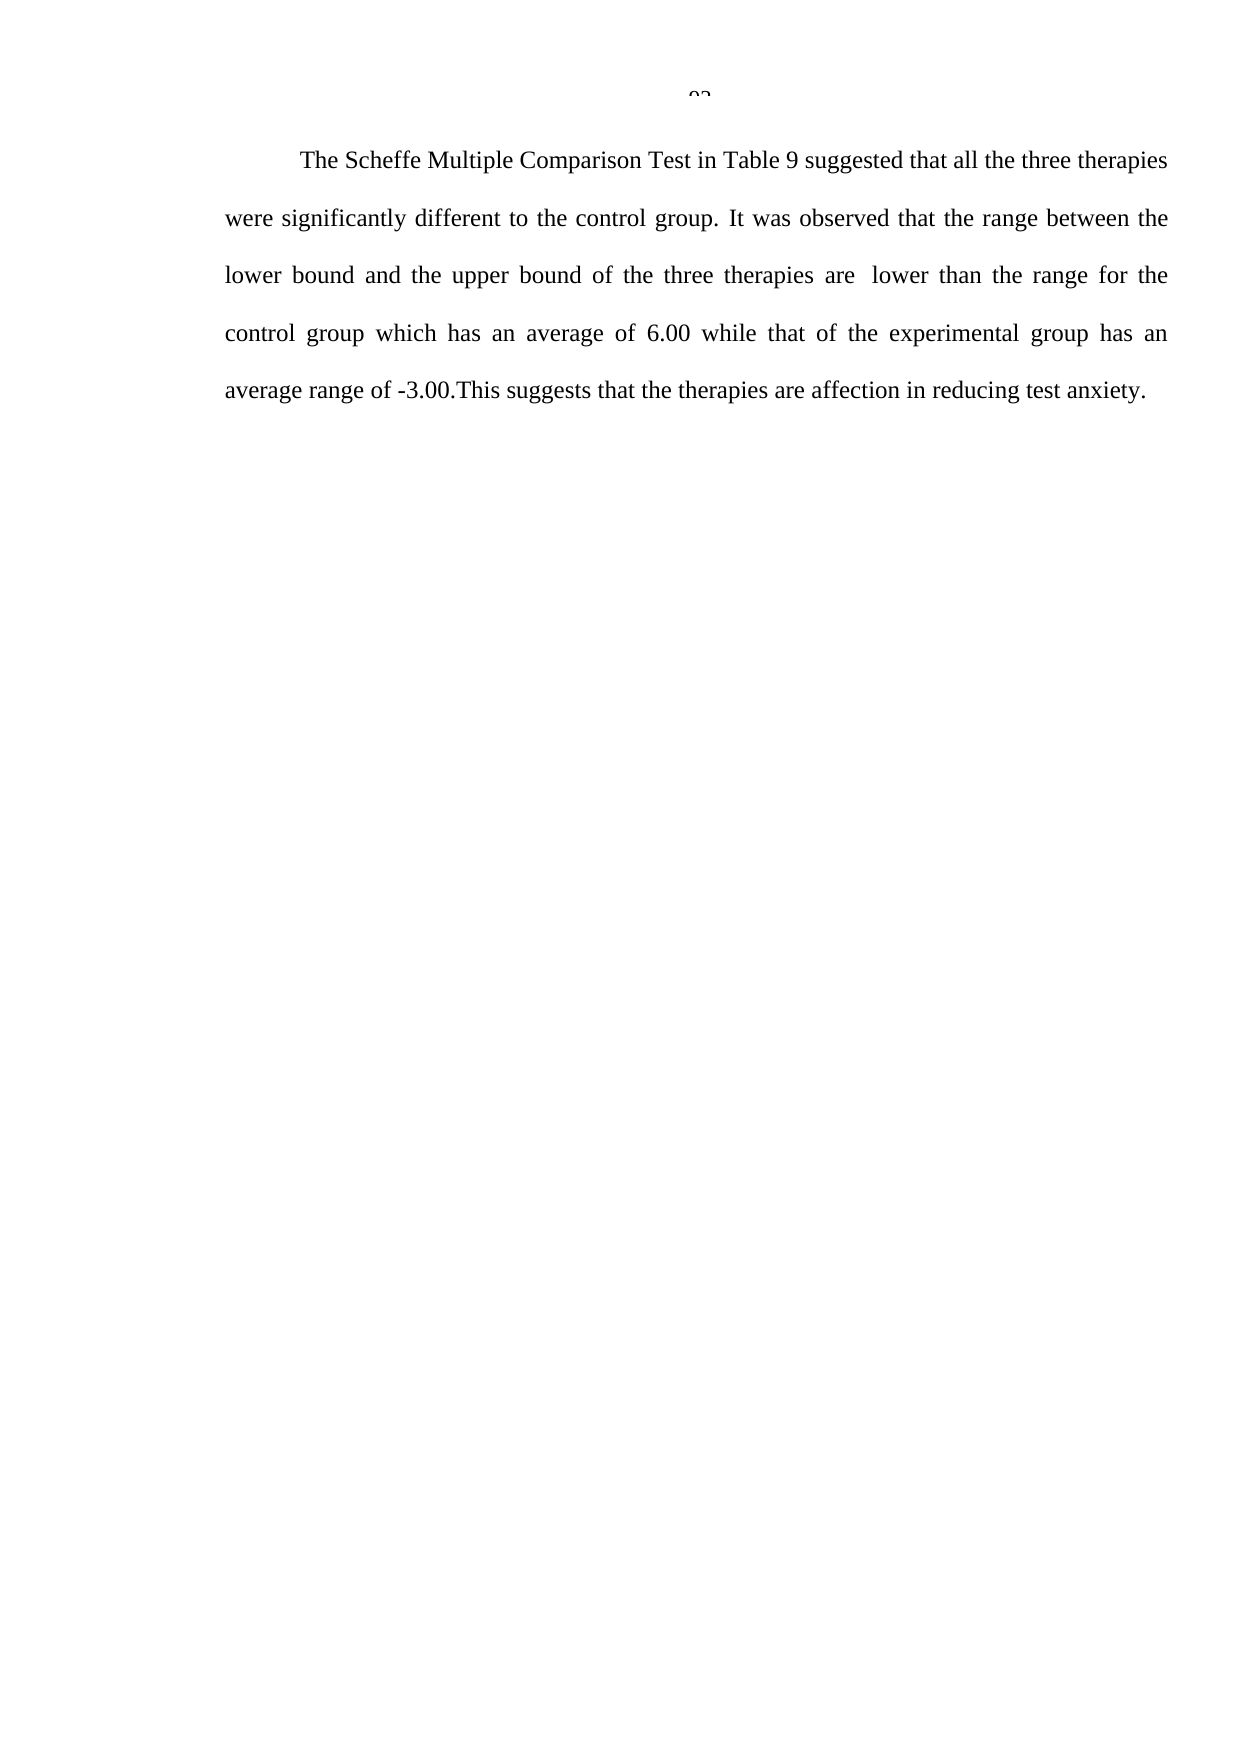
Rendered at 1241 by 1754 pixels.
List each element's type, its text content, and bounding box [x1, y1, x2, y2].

text The Scheffe Multiple Comparison Test in Table 9 suggested that all the three therapies were significantly different to the control group. It was observed that the range between the lower bound and the upper bound of the three therapies are lower than the range for the control group which has an average of 6.00 while that of the experimental group has an average range of -3.00.This suggests that the therapies are affection in reducing test anxiety. [224, 146, 1169, 404]
